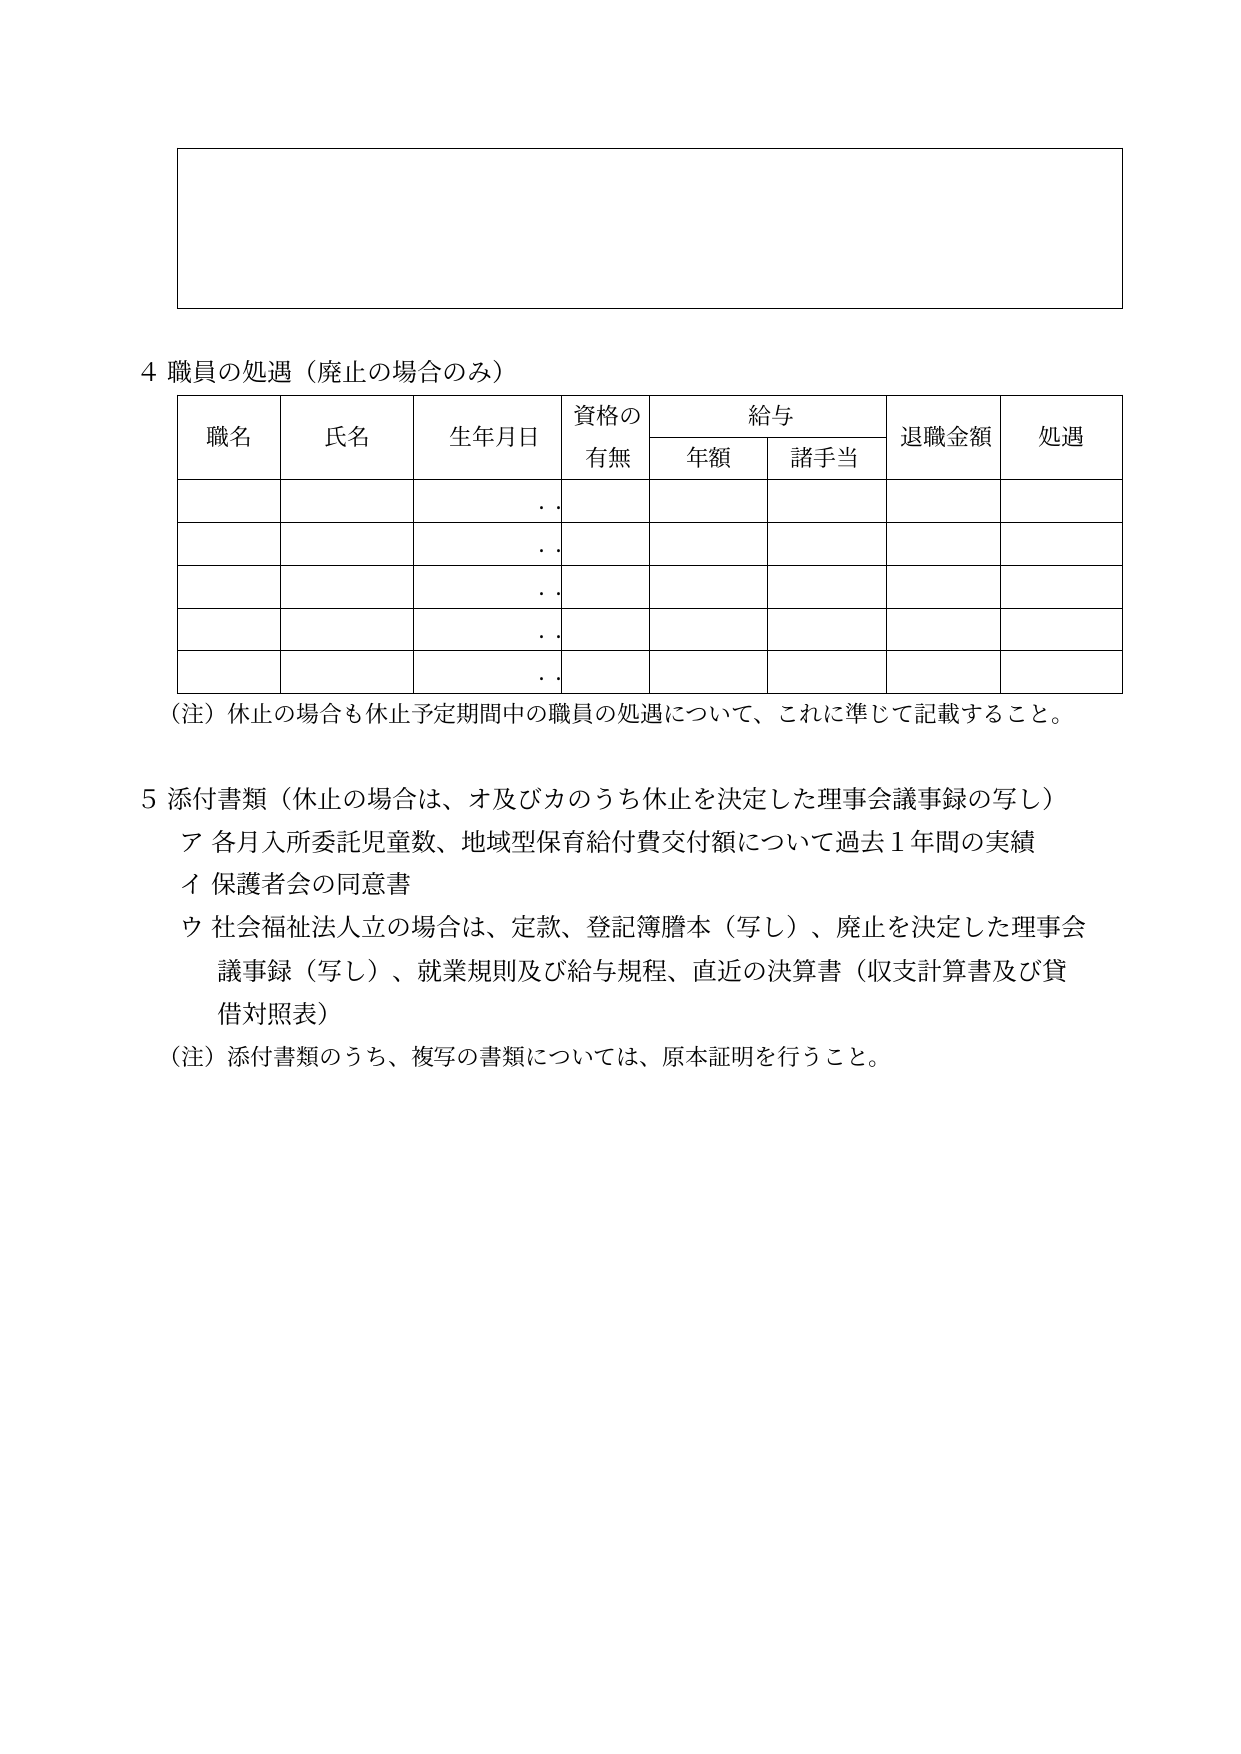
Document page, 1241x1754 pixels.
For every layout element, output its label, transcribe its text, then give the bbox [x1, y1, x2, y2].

table_cell . . [414, 609, 561, 650]
table_cell [281, 523, 413, 565]
text ５ 添付書類（休止の場合は、オ及びカのうち休止を決定した理事会議事録の写し） [136, 779, 1088, 816]
table_cell [281, 651, 413, 693]
table_header 退職金額 [887, 396, 1000, 479]
table_cell [178, 480, 280, 522]
table_cell . . [414, 651, 561, 693]
table_cell [1001, 566, 1122, 608]
table_cell . . [414, 523, 561, 565]
table_cell [887, 523, 1000, 565]
table_cell [178, 523, 280, 565]
table_cell [650, 609, 767, 650]
table_cell [562, 523, 649, 565]
table_cell [887, 480, 1000, 522]
table_header 処遇 [1001, 396, 1122, 479]
table_cell [562, 609, 649, 650]
table_cell [562, 651, 649, 693]
table_cell [768, 523, 886, 565]
table_header 給与 [650, 396, 886, 437]
text ア 各月入所委託児童数、地域型保育給付費交付額について過去１年間の実績 [179, 822, 1088, 859]
table_cell . . [414, 480, 561, 522]
table_cell [1001, 609, 1122, 650]
table_header 生年月日 [414, 396, 561, 479]
table_header 資格の 有無 [562, 396, 649, 479]
table_cell [650, 480, 767, 522]
table_cell [768, 651, 886, 693]
text イ 保護者会の同意書 [179, 864, 1088, 902]
table_cell [887, 566, 1000, 608]
table_cell . . [414, 566, 561, 608]
table_cell 年額 [650, 438, 767, 479]
table_cell [562, 480, 649, 522]
text ウ 社会福祉法人立の場合は、定款、登記簿謄本（写し）、廃止を決定した理事会議事録（写し）、就業規則及び給与規程、直近の決算書（収支計算書及び貸借対照表） [179, 907, 1088, 1031]
table_cell [650, 523, 767, 565]
table_cell [887, 651, 1000, 693]
table_cell [178, 566, 280, 608]
table_cell [887, 609, 1000, 650]
table_cell [768, 566, 886, 608]
table_cell [1001, 651, 1122, 693]
table_cell 諸手当 [768, 438, 886, 479]
table_cell [768, 609, 886, 650]
table_header [178, 149, 1122, 308]
table_cell [650, 651, 767, 693]
table_cell [562, 566, 649, 608]
table_header 職名 [178, 396, 280, 479]
text （注）添付書類のうち、複写の書類については、原本証明を行うこと。 [136, 1036, 1088, 1074]
table_cell [281, 609, 413, 650]
table_cell [281, 566, 413, 608]
table_cell [1001, 480, 1122, 522]
table_cell [178, 651, 280, 693]
table_cell [768, 480, 886, 522]
table_cell [650, 566, 767, 608]
table_cell [178, 609, 280, 650]
table_cell [1001, 523, 1122, 565]
text （注）休止の場合も休止予定期間中の職員の処遇について、これに準じて記載すること。 [136, 694, 1088, 732]
table_header 氏名 [281, 396, 413, 479]
table_cell [281, 480, 413, 522]
text ４ 職員の処遇（廃止の場合のみ） [136, 352, 1088, 389]
